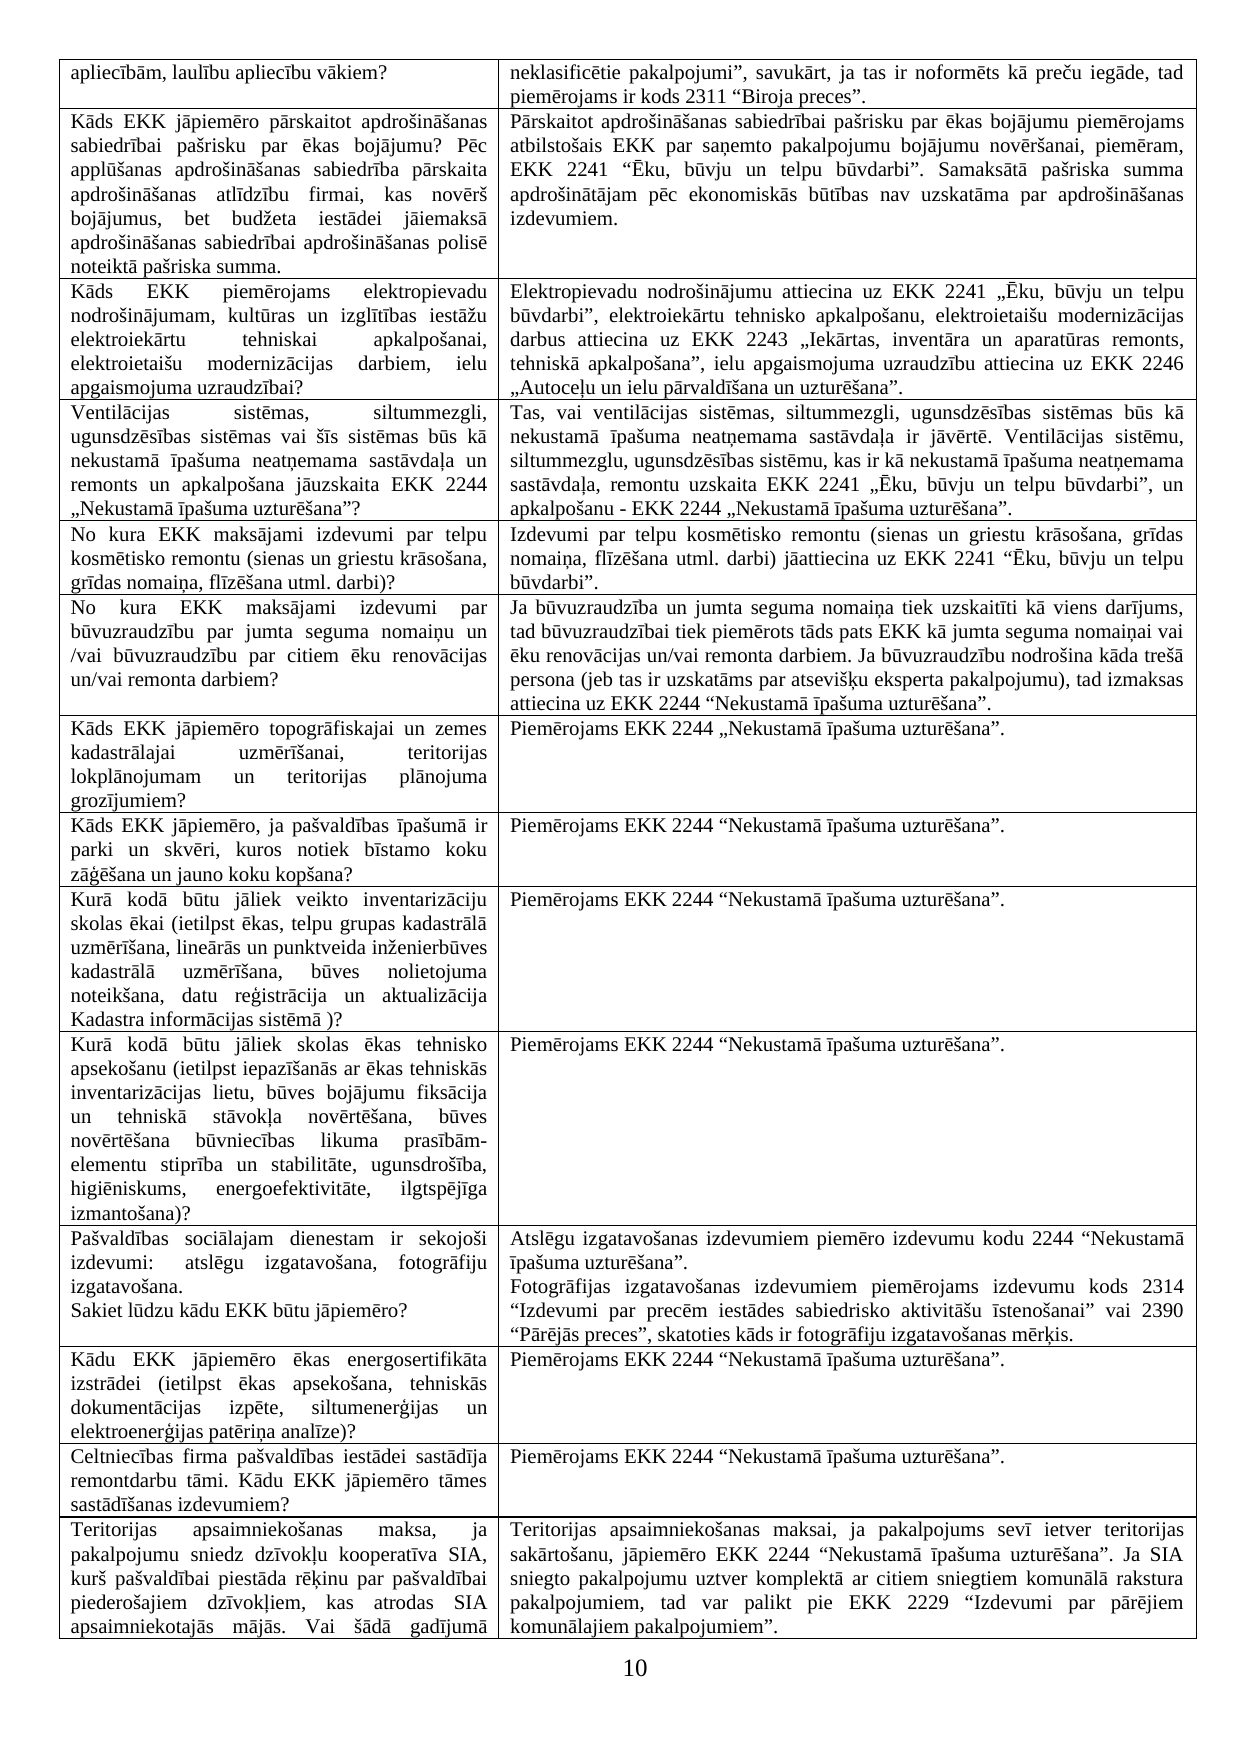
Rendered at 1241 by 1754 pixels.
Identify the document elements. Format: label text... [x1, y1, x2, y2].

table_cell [499, 1518, 1196, 1638]
table_cell Ventilācijas sistēmas, siltummezgli, ugunsdzēsības sistēmas vai šīs sistēmas būs kā nekustamā īpašuma neatņemama sastāvdaļa un remonts un apkalpošana jāuzskaita EKK 2244 „Nekustamā īpašuma uzturēšana”? [60, 400, 498, 520]
table_cell Kurā kodā būtu jāliek veikto inventarizāciju skolas ēkai (ietilpst ēkas, telpu grupas kadastrālā uzmērīšana, lineārās un punktveida inženierbūves kadastrālā uzmērīšana, būves nolietojuma noteikšana, datu reģistrācija un aktualizācija Kadastra informācijas sistēmā )? [60, 887, 498, 1031]
table_cell No kura EKK maksājami izdevumi par telpu kosmētisko remontu (sienas un griestu krāsošana, grīdas nomaiņa, flīzēšana utml. darbi)? [60, 521, 498, 594]
table_cell Piemērojams EKK 2244 “Nekustamā īpašuma uzturēšana”. [499, 887, 1196, 1031]
table_cell Izdevumi par telpu kosmētisko remontu (sienas un griestu krāsošana, grīdas nomaiņa, flīzēšana utml. darbi) jāattiecina uz EKK 2241 “Ēku, būvju un telpu būvdarbi”. [499, 521, 1196, 594]
table_cell Piemērojams EKK 2244 „Nekustamā īpašuma uzturēšana”. [499, 716, 1196, 812]
table_cell Kāds EKK jāpiemēro, ja pašvaldības īpašumā ir parki un skvēri, kuros notiek bīstamo koku zāģēšana un jauno koku kopšana? [60, 813, 498, 886]
table_cell Piemērojams EKK 2244 “Nekustamā īpašuma uzturēšana”. [499, 1444, 1196, 1516]
table_cell Piemērojams EKK 2244 “Nekustamā īpašuma uzturēšana”. [499, 1032, 1196, 1224]
table_cell Piemērojams EKK 2244 “Nekustamā īpašuma uzturēšana”. [499, 813, 1196, 886]
table_cell Kāds EKK jāpiemēro topogrāfiskajai un zemes kadastrālajai uzmērīšanai, teritorijas lokplānojumam un teritorijas plānojuma grozījumiem? [60, 716, 498, 812]
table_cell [60, 60, 498, 108]
table_cell Kādu EKK jāpiemēro ēkas energosertifikāta izstrādei (ietilpst ēkas apsekošana, tehniskās dokumentācijas izpēte, siltumenerģijas un elektroenerģijas patēriņa analīze)? [60, 1347, 498, 1443]
table_cell Ja būvuzraudzība un jumta seguma nomaiņa tiek uzskaitīti kā viens darījums, tad būvuzraudzībai tiek piemērots tāds pats EKK kā jumta seguma nomaiņai vai ēku renovācijas un/vai remonta darbiem. Ja būvuzraudzību nodrošina kāda trešā persona (jeb tas ir uzskatāms par atsevišķu eksperta pakalpojumu), tad izmaksas attiecina uz EKK 2244 “Nekustamā īpašuma uzturēšana”. [499, 595, 1196, 715]
table_cell Kāds EKK piemērojams elektropievadu nodrošinājumam, kultūras un izglītības iestāžu elektroiekārtu tehniskai apkalpošanai, elektroietaišu modernizācijas darbiem, ielu apgaismojuma uzraudzībai? [60, 279, 498, 399]
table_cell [499, 60, 1196, 108]
table_cell Tas, vai ventilācijas sistēmas, siltummezgli, ugunsdzēsības sistēmas būs kā nekustamā īpašuma neatņemama sastāvdaļa ir jāvērtē. Ventilācijas sistēmu, siltummezglu, ugunsdzēsības sistēmu, kas ir kā nekustamā īpašuma neatņemama sastāvdaļa, remontu uzskaita EKK 2241 „Ēku, būvju un telpu būvdarbi”, un apkalpošanu - EKK 2244 „Nekustamā īpašuma uzturēšana”. [499, 400, 1196, 520]
table_cell Pārskaitot apdrošināšanas sabiedrībai pašrisku par ēkas bojājumu piemērojams atbilstošais EKK par saņemto pakalpojumu bojājumu novēršanai, piemēram, EKK 2241 “Ēku, būvju un telpu būvdarbi”. Samaksātā pašriska summa apdrošinātājam pēc ekonomiskās būtības nav uzskatāma par apdrošināšanas izdevumiem. [499, 109, 1196, 278]
table_cell Kāds EKK jāpiemēro pārskaitot apdrošināšanas sabiedrībai pašrisku par ēkas bojājumu? Pēc applūšanas apdrošināšanas sabiedrība pārskaita apdrošināšanas atlīdzību firmai, kas novērš bojājumus, bet budžeta iestādei jāiemaksā apdrošināšanas sabiedrībai apdrošināšanas polisē noteiktā pašriska summa. [60, 109, 498, 278]
table_cell No kura EKK maksājami izdevumi par būvuzraudzību par jumta seguma nomaiņu un /vai būvuzraudzību par citiem ēku renovācijas un/vai remonta darbiem? [60, 595, 498, 715]
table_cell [60, 1518, 498, 1638]
table_cell Atslēgu izgatavošanas izdevumiem piemēro izdevumu kodu 2244 “Nekustamā īpašuma uzturēšana”. Fotogrāfijas izgatavošanas izdevumiem piemērojams izdevumu kods 2314 “Izdevumi par precēm iestādes sabiedrisko aktivitāšu īstenošanai” vai 2390 “Pārējās preces”, skatoties kāds ir fotogrāfiju izgatavošanas mērķis. [499, 1226, 1196, 1346]
table_cell Kurā kodā būtu jāliek skolas ēkas tehnisko apsekošanu (ietilpst iepazīšanās ar ēkas tehniskās inventarizācijas lietu, būves bojājumu fiksācija un tehniskā stāvokļa novērtēšana, būves novērtēšana būvniecības likuma prasībām-elementu stiprība un stabilitāte, ugunsdrošība, higiēniskums, energoefektivitāte, ilgtspējīga izmantošana)? [60, 1032, 498, 1224]
table_cell Celtniecības firma pašvaldības iestādei sastādīja remontdarbu tāmi. Kādu EKK jāpiemēro tāmes sastādīšanas izdevumiem? [60, 1444, 498, 1516]
table_cell Piemērojams EKK 2244 “Nekustamā īpašuma uzturēšana”. [499, 1347, 1196, 1443]
table_cell Elektropievadu nodrošinājumu attiecina uz EKK 2241 „Ēku, būvju un telpu būvdarbi”, elektroiekārtu tehnisko apkalpošanu, elektroietaišu modernizācijas darbus attiecina uz EKK 2243 „Iekārtas, inventāra un aparatūras remonts, tehniskā apkalpošana”, ielu apgaismojuma uzraudzību attiecina uz EKK 2246 „Autoceļu un ielu pārvaldīšana un uzturēšana”. [499, 279, 1196, 399]
table_cell Pašvaldības sociālajam dienestam ir sekojoši izdevumi: atslēgu izgatavošana, fotogrāfiju izgatavošana. Sakiet lūdzu kādu EKK būtu jāpiemēro? [60, 1226, 498, 1346]
